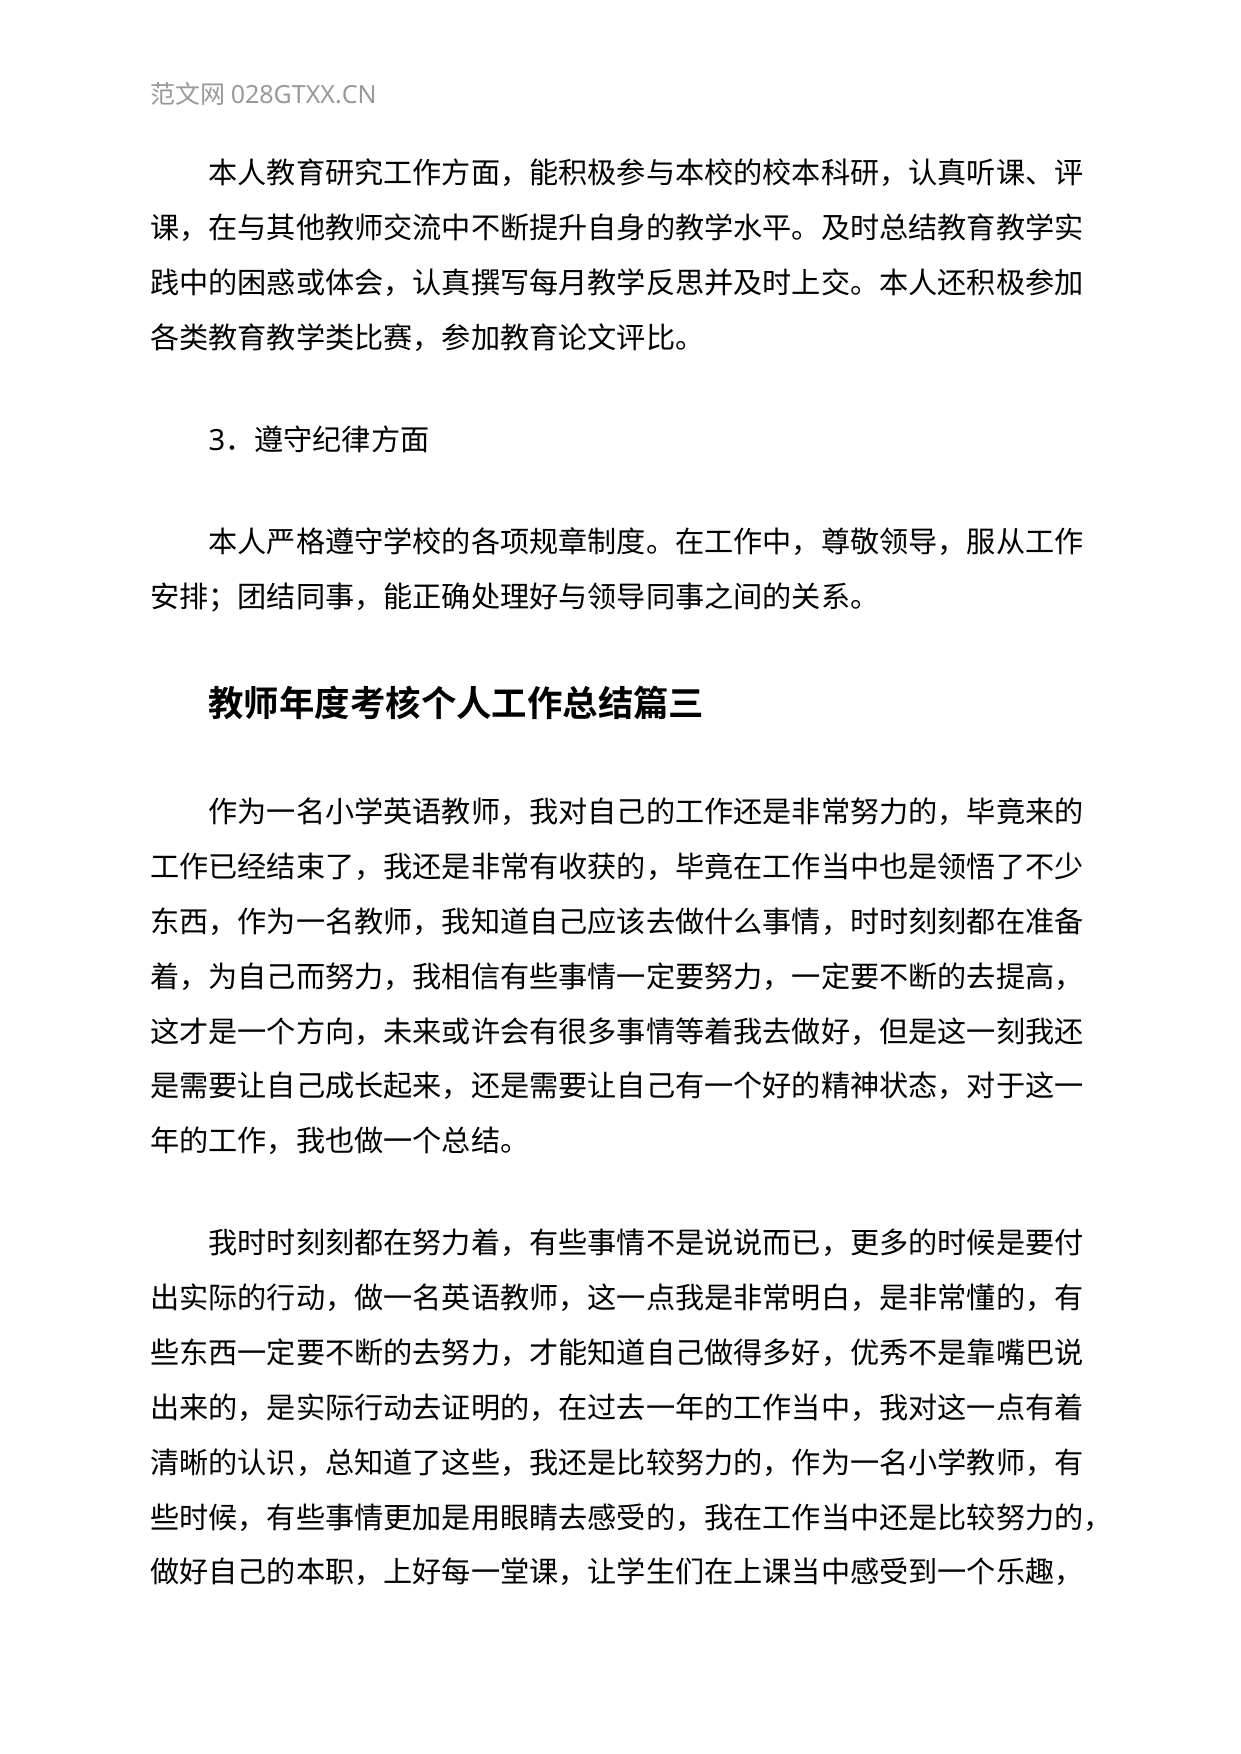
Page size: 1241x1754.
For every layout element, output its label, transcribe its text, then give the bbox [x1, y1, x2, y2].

text 教师年度考核个人工作总结篇三 [150, 675, 1090, 726]
text 本人严格遵守学校的各项规章制度。在工作中，尊敬领导，服从工作安排；团结同事，能正确处理好与领导同事之间的关系。 [150, 518, 1090, 616]
text 本人教育研究工作方面，能积极参与本校的校本科研，认真听课、评课，在与其他教师交流中不断提升自身的教学水平。及时总结教育教学实践中的困惑或体会，认真撰写每月教学反思并及时上交。本人还积极参加各类教育教学类比赛，参加教育论文评比。 [150, 150, 1090, 357]
text 3．遵守纪律方面 [150, 416, 1090, 459]
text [150, 1220, 1090, 1591]
text 作为一名小学英语教师，我对自己的工作还是非常努力的，毕竟来的工作已经结束了，我还是非常有收获的，毕竟在工作当中也是领悟了不少东西，作为一名教师，我知道自己应该去做什么事情，时时刻刻都在准备着，为自己而努力，我相信有些事情一定要努力，一定要不断的去提高，这才是一个方向，未来或许会有很多事情等着我去做好，但是这一刻我还是需要让自己成长起来，还是需要让自己有一个好的精神状态，对于这一年的工作，我也做一个总结。 [150, 788, 1090, 1160]
